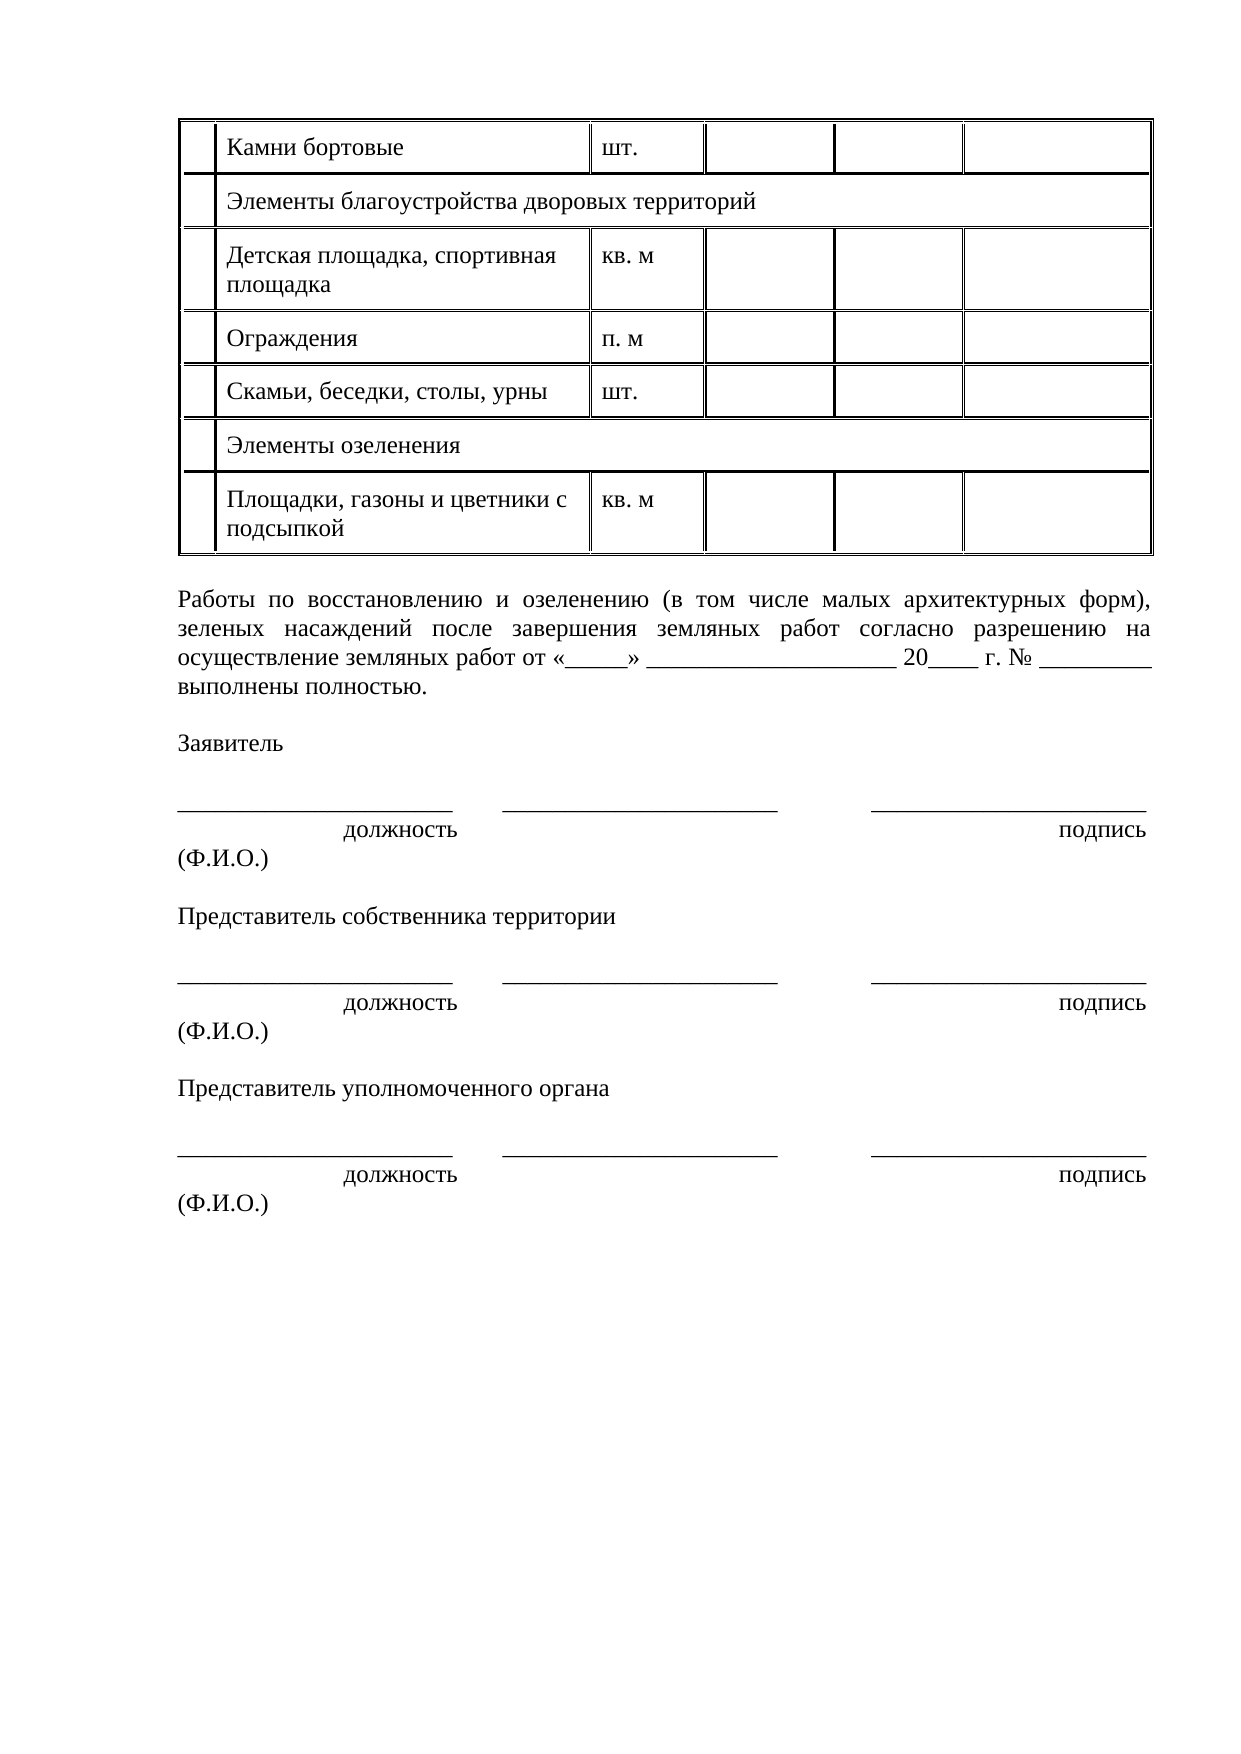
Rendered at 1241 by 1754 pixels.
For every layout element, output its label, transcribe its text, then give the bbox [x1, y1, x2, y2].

table_cell Скамьи, беседки, столы, урны [217, 366, 589, 416]
table_cell Ограждения [217, 312, 589, 362]
table_cell [964, 470, 1150, 553]
table_cell Площадки, газоны и цветники с подсыпкой [215, 473, 591, 553]
table_cell [965, 362, 1151, 416]
table_cell [705, 122, 834, 172]
text должность подпись (Ф.И.О.) [177, 1159, 1152, 1217]
table_cell [707, 229, 833, 308]
table_cell [836, 229, 962, 308]
table_cell кв. м [591, 472, 705, 553]
table_cell [181, 362, 214, 416]
table_cell Камни бортовые [215, 122, 591, 172]
table_cell [181, 416, 214, 470]
text Представитель собственника территории [177, 901, 1152, 929]
table_cell шт. [592, 366, 703, 416]
table_cell [836, 366, 962, 416]
table_cell кв. м [592, 229, 703, 308]
table_cell [707, 312, 833, 362]
table_cell [964, 226, 1152, 308]
text ______________________ ______________________ ______________________ [177, 1131, 1152, 1159]
table_cell Элементы озеленения [217, 416, 1151, 470]
table_cell [834, 473, 963, 553]
table_cell Детская площадка, спортивная площадка [217, 229, 589, 308]
table_cell [181, 470, 215, 553]
text Представитель уполномоченного органа [177, 1073, 1152, 1102]
table_cell [181, 122, 215, 172]
text Заявитель [177, 728, 1152, 757]
table_cell [836, 312, 962, 362]
table_cell [705, 473, 834, 553]
table_cell [181, 172, 214, 226]
table_cell [707, 366, 833, 416]
table_cell [181, 309, 214, 362]
table_cell шт. [591, 120, 705, 172]
table_cell [180, 226, 215, 308]
table_cell п. м [592, 312, 703, 362]
text должность подпись (Ф.И.О.) [177, 814, 1152, 872]
table_cell Элементы благоустройства дворовых территорий [217, 172, 1150, 226]
text должность подпись (Ф.И.О.) [177, 987, 1152, 1044]
text Работы по восстановлению и озеленению (в том числе малых архитектурных форм), зеленых насаждений после завершения земляных работ согласно разрешению на осуществление земляных работ от «_____» ____________________ 20____ г. № _________ выполнены полностью. [177, 584, 1152, 699]
text ______________________ ______________________ ______________________ [177, 958, 1152, 987]
text ______________________ ______________________ ______________________ [177, 786, 1152, 814]
table_cell [964, 122, 1150, 172]
table_cell [834, 122, 963, 172]
table_cell [965, 309, 1151, 362]
